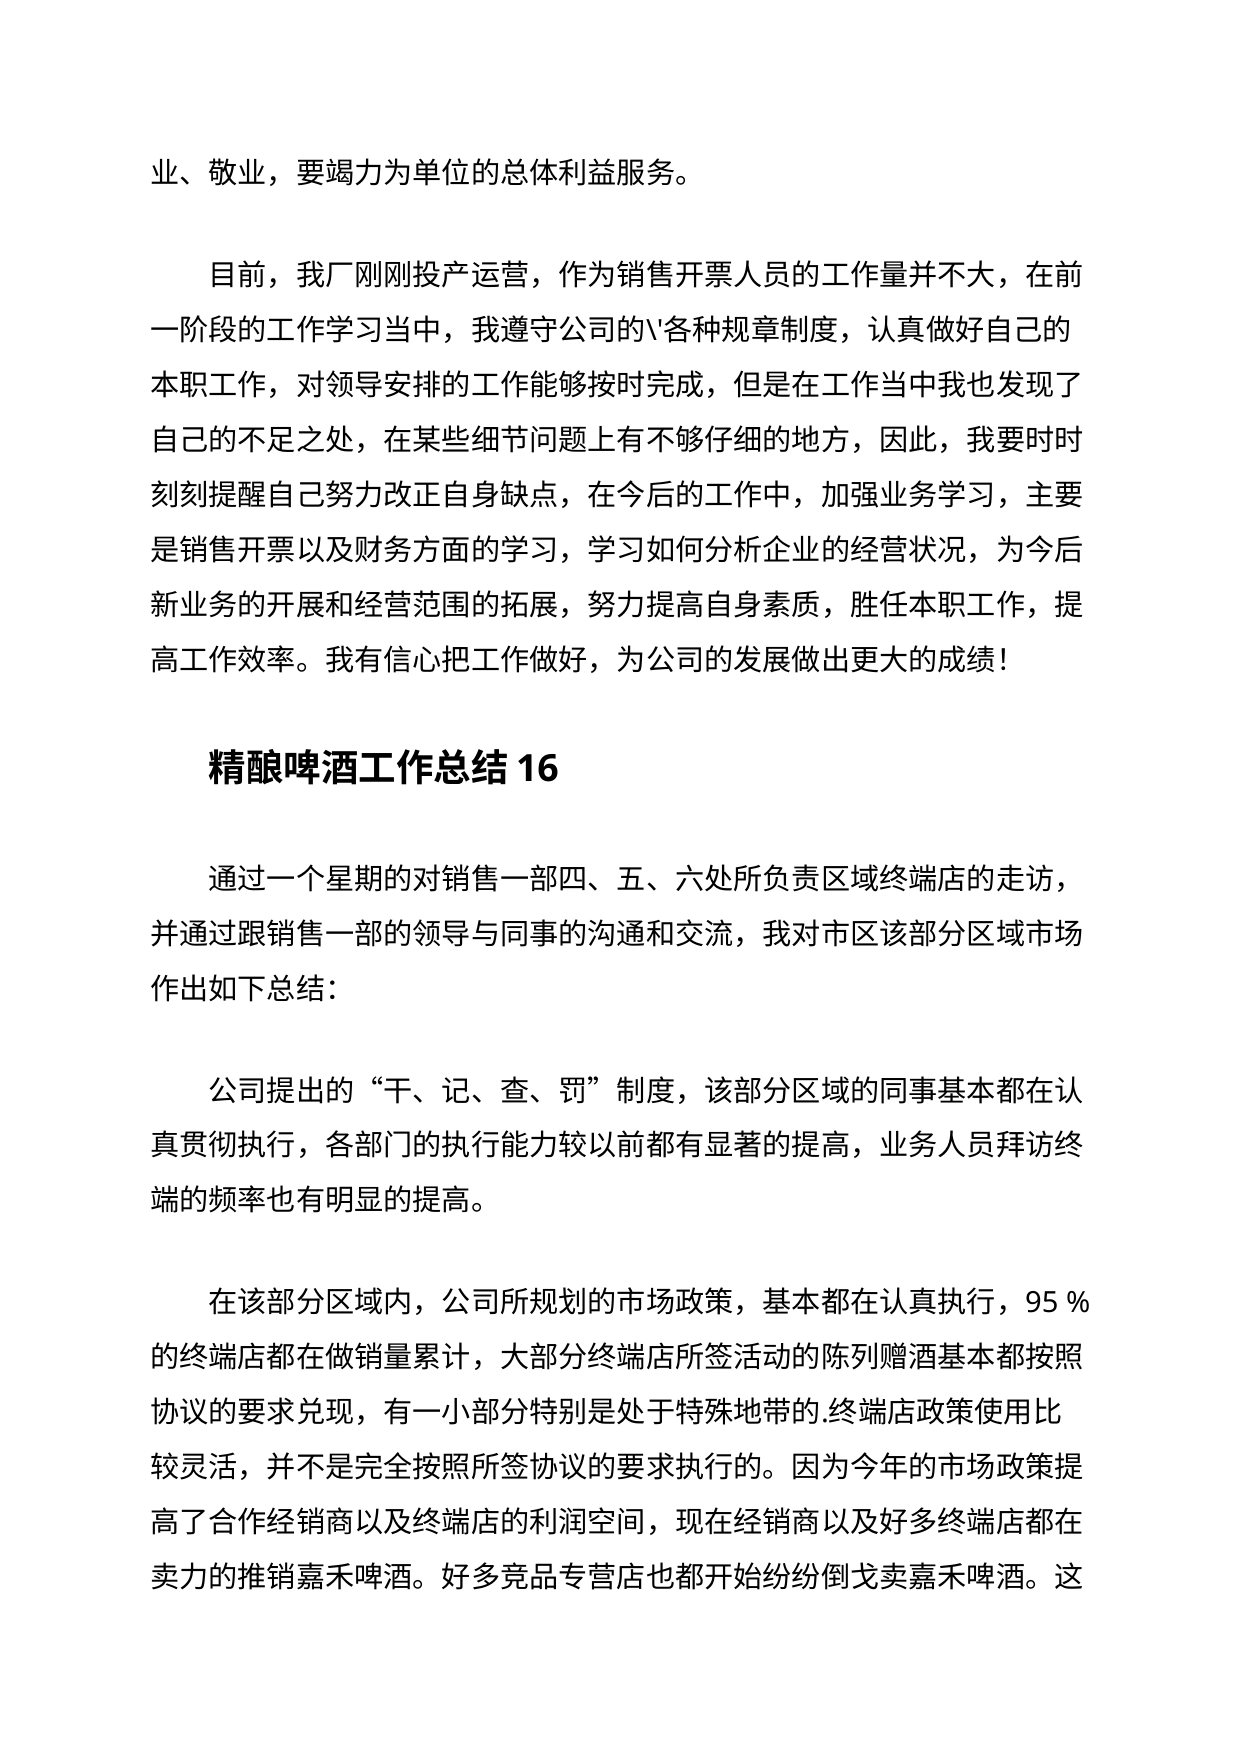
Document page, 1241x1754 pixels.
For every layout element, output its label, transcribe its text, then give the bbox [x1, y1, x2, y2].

text 目前，我厂刚刚投产运营，作为销售开票人员的工作量并不大，在前一阶段的工作学习当中，我遵守公司的\'各种规章制度，认真做好自己的本职工作，对领导安排的工作能够按时完成，但是在工作当中我也发现了自己的不足之处，在某些细节问题上有不够仔细的地方，因此，我要时时刻刻提醒自己努力改正自身缺点，在今后的工作中，加强业务学习，主要是销售开票以及财务方面的学习，学习如何分析企业的经营状况，为今后新业务的开展和经营范围的拓展，努力提高自身素质，胜任本职工作，提高工作效率。我有信心把工作做好，为公司的发展做出更大的成绩！ [150, 252, 1090, 678]
text 通过一个星期的对销售一部四、五、六处所负责区域终端店的走访，并通过跟销售一部的领导与同事的沟通和交流，我对市区该部分区域市场作出如下总结： [150, 856, 1090, 1008]
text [150, 1279, 1090, 1596]
text 精酿啤酒工作总结16 [150, 738, 1090, 792]
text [150, 150, 1090, 192]
text 公司提出的“干、记、查、罚”制度，该部分区域的同事基本都在认真贯彻执行，各部门的执行能力较以前都有显著的提高，业务人员拜访终端的频率也有明显的提高。 [150, 1067, 1090, 1219]
